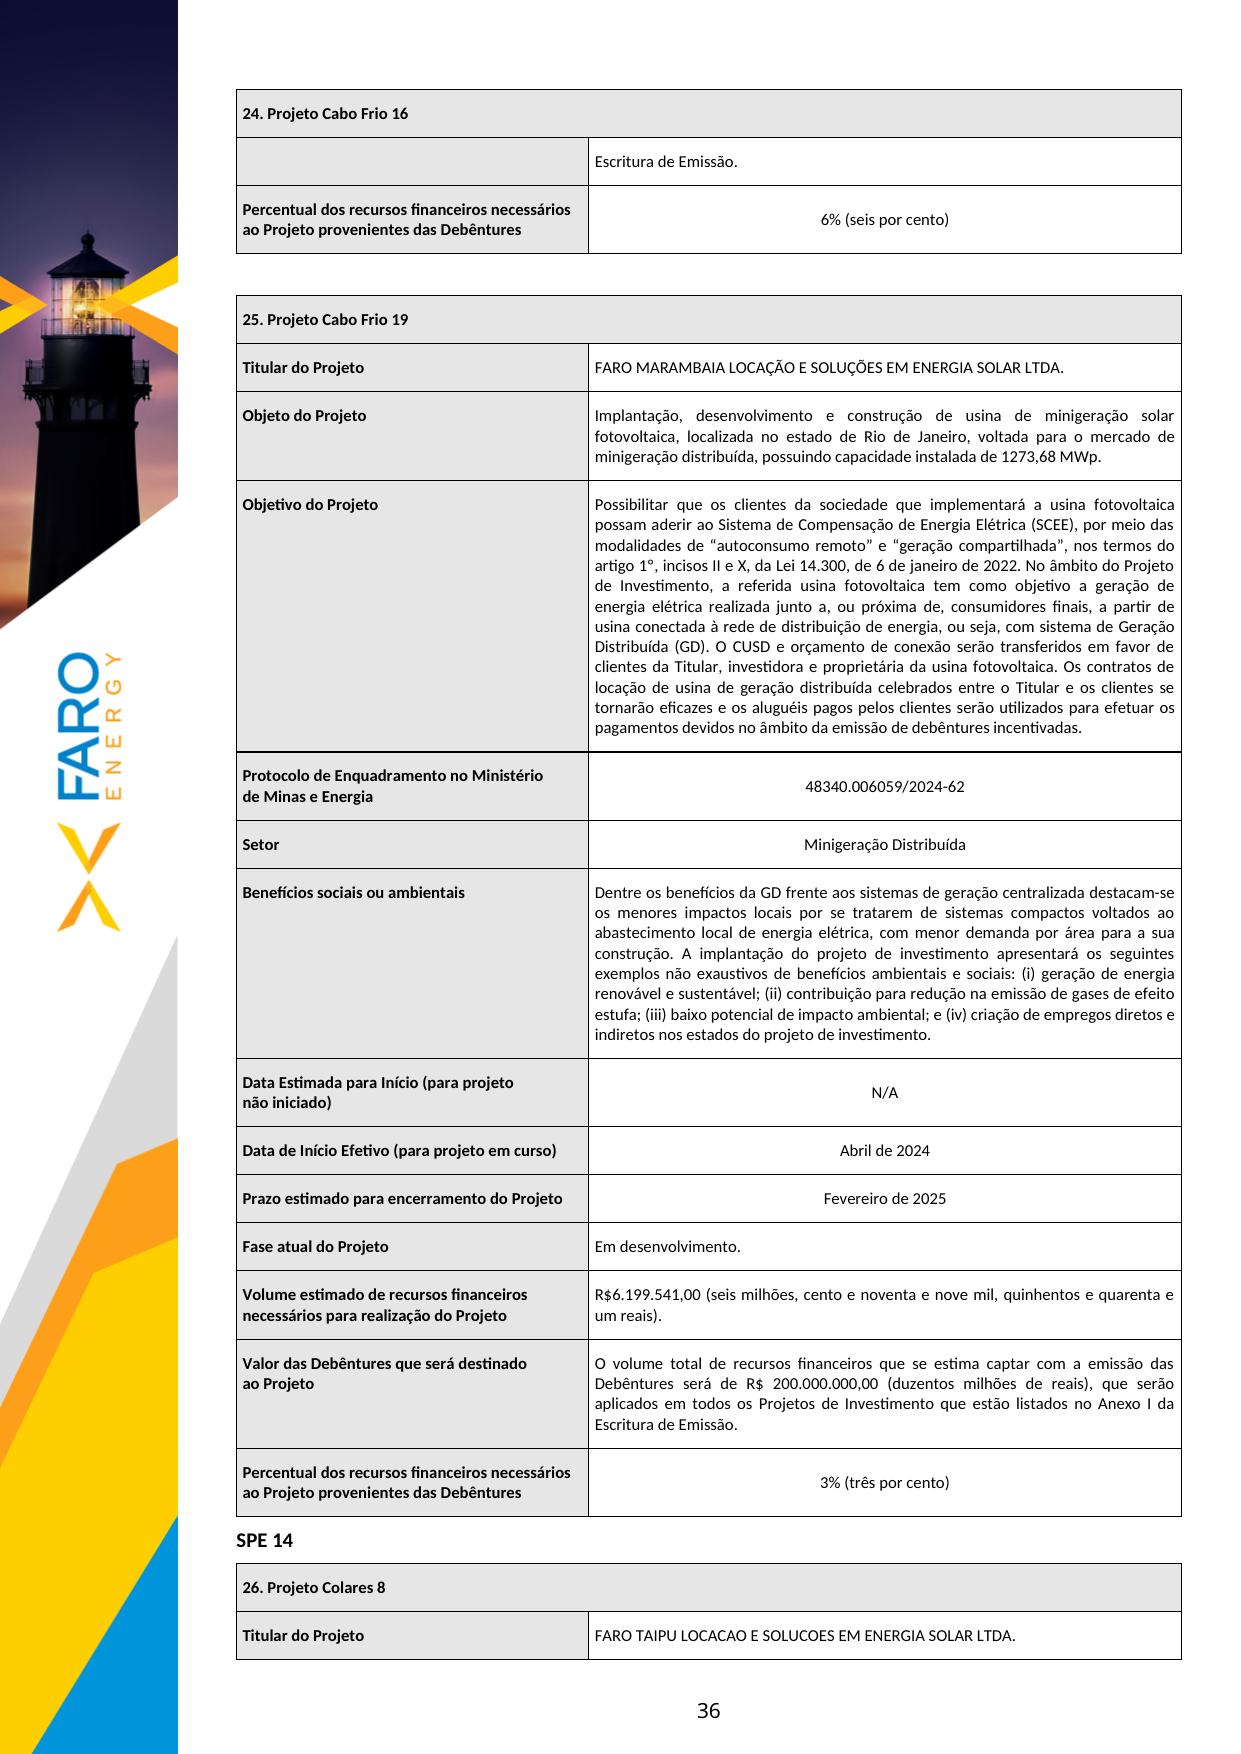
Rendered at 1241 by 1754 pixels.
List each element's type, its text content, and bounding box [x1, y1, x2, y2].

table_cell N/A [589, 1059, 1181, 1126]
table_cell Objeto do Projeto [237, 392, 588, 480]
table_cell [237, 138, 588, 185]
table_cell Objetivo do Projeto [237, 481, 588, 751]
table_cell Percentual dos recursos financeiros necessários ao Projeto provenientes das Debêntures [237, 186, 588, 253]
table_cell Prazo estimado para encerramento do Projeto [237, 1175, 588, 1222]
table_cell Dentre os benefícios da GD frente aos sistemas de geração centralizada destacam-se os menores impactos locais por se tratarem de sistemas compactos voltados ao abastecimento local de energia elétrica, com menor demanda por área para a sua construção. A implantação do projeto de investimento apresentará os seguintes exemplos não exaustivos de benefícios ambientais e sociais: (i) geração de energia renovável e sustentável; (ii) contribuição para redução na emissão de gases de efeito estufa; (iii) baixo potencial de impacto ambiental; e (iv) criação de empregos diretos e indiretos nos estados do projeto de investimento. [589, 869, 1181, 1058]
table_cell Percentual dos recursos financeiros necessários ao Projeto provenientes das Debêntures [237, 1449, 588, 1516]
table_cell Minigeração Distribuída [589, 821, 1181, 868]
table_cell Protocolo de Enquadramento no Ministério de Minas e Energia [237, 753, 588, 820]
table_cell FARO MARAMBAIA LOCAÇÃO E SOLUÇÕES EM ENERGIA SOLAR LTDA. [589, 344, 1181, 391]
table_cell Abril de 2024 [589, 1127, 1181, 1174]
table_cell Fevereiro de 2025 [589, 1175, 1181, 1222]
table_header 24. Projeto Cabo Frio 16 [237, 90, 1181, 137]
table_header 25. Projeto Cabo Frio 19 [237, 296, 1181, 343]
table_cell Fase atual do Projeto [237, 1223, 588, 1270]
table_cell Data de Início Efetivo (para projeto em curso) [237, 1127, 588, 1174]
table_cell R$6.199.541,00 (seis milhões, cento e noventa e nove mil, quinhentos e quarenta e um reais). [589, 1271, 1181, 1339]
table_cell Setor [237, 821, 588, 868]
picture [0, 0, 178, 1754]
table_cell 3% (três por cento) [589, 1449, 1181, 1516]
table_cell Data Estimada para Início (para projeto não iniciado) [237, 1059, 588, 1126]
table_cell Em desenvolvimento. [589, 1223, 1181, 1270]
table_cell Titular do Projeto [237, 1612, 588, 1659]
table_cell 48340.006059/2024-62 [589, 753, 1181, 820]
list SPE 14 [236, 1527, 1181, 1553]
table_cell Benefícios sociais ou ambientais [237, 869, 588, 1058]
table_cell Titular do Projeto [237, 344, 588, 391]
table_cell Valor das Debêntures que será destinado ao Projeto [237, 1340, 588, 1448]
table_cell Possibilitar que os clientes da sociedade que implementará a usina fotovoltaica possam aderir ao Sistema de Compensação de Energia Elétrica (SCEE), por meio das modalidades de “autoconsumo remoto” e “geração compartilhada”, nos termos do artigo 1º, incisos II e X, da Lei 14.300, de 6 de janeiro de 2022. No âmbito do Projeto de Investimento, a referida usina fotovoltaica tem como objetivo a geração de energia elétrica realizada junto a, ou próxima de, consumidores finais, a partir de usina conectada à rede de distribuição de energia, ou seja, com sistema de Geração Distribuída (GD). O CUSD e orçamento de conexão serão transferidos em favor de clientes da Titular, investidora e proprietária da usina fotovoltaica. Os contratos de locação de usina de geração distribuída celebrados entre o Titular e os clientes se tornarão eficazes e os aluguéis pagos pelos clientes serão utilizados para efetuar os pagamentos devidos no âmbito da emissão de debêntures incentivadas. [589, 481, 1181, 751]
table_header 26. Projeto Colares 8 [237, 1564, 1181, 1611]
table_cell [589, 138, 1181, 185]
table_cell Implantação, desenvolvimento e construção de usina de minigeração solar fotovoltaica, localizada no estado de Rio de Janeiro, voltada para o mercado de minigeração distribuída, possuindo capacidade instalada de 1273,68 MWp. [589, 392, 1181, 480]
table_cell 6% (seis por cento) [589, 186, 1181, 253]
table_cell FARO TAIPU LOCACAO E SOLUCOES EM ENERGIA SOLAR LTDA. [589, 1612, 1181, 1659]
table_cell Volume estimado de recursos financeiros necessários para realização do Projeto [237, 1271, 588, 1339]
